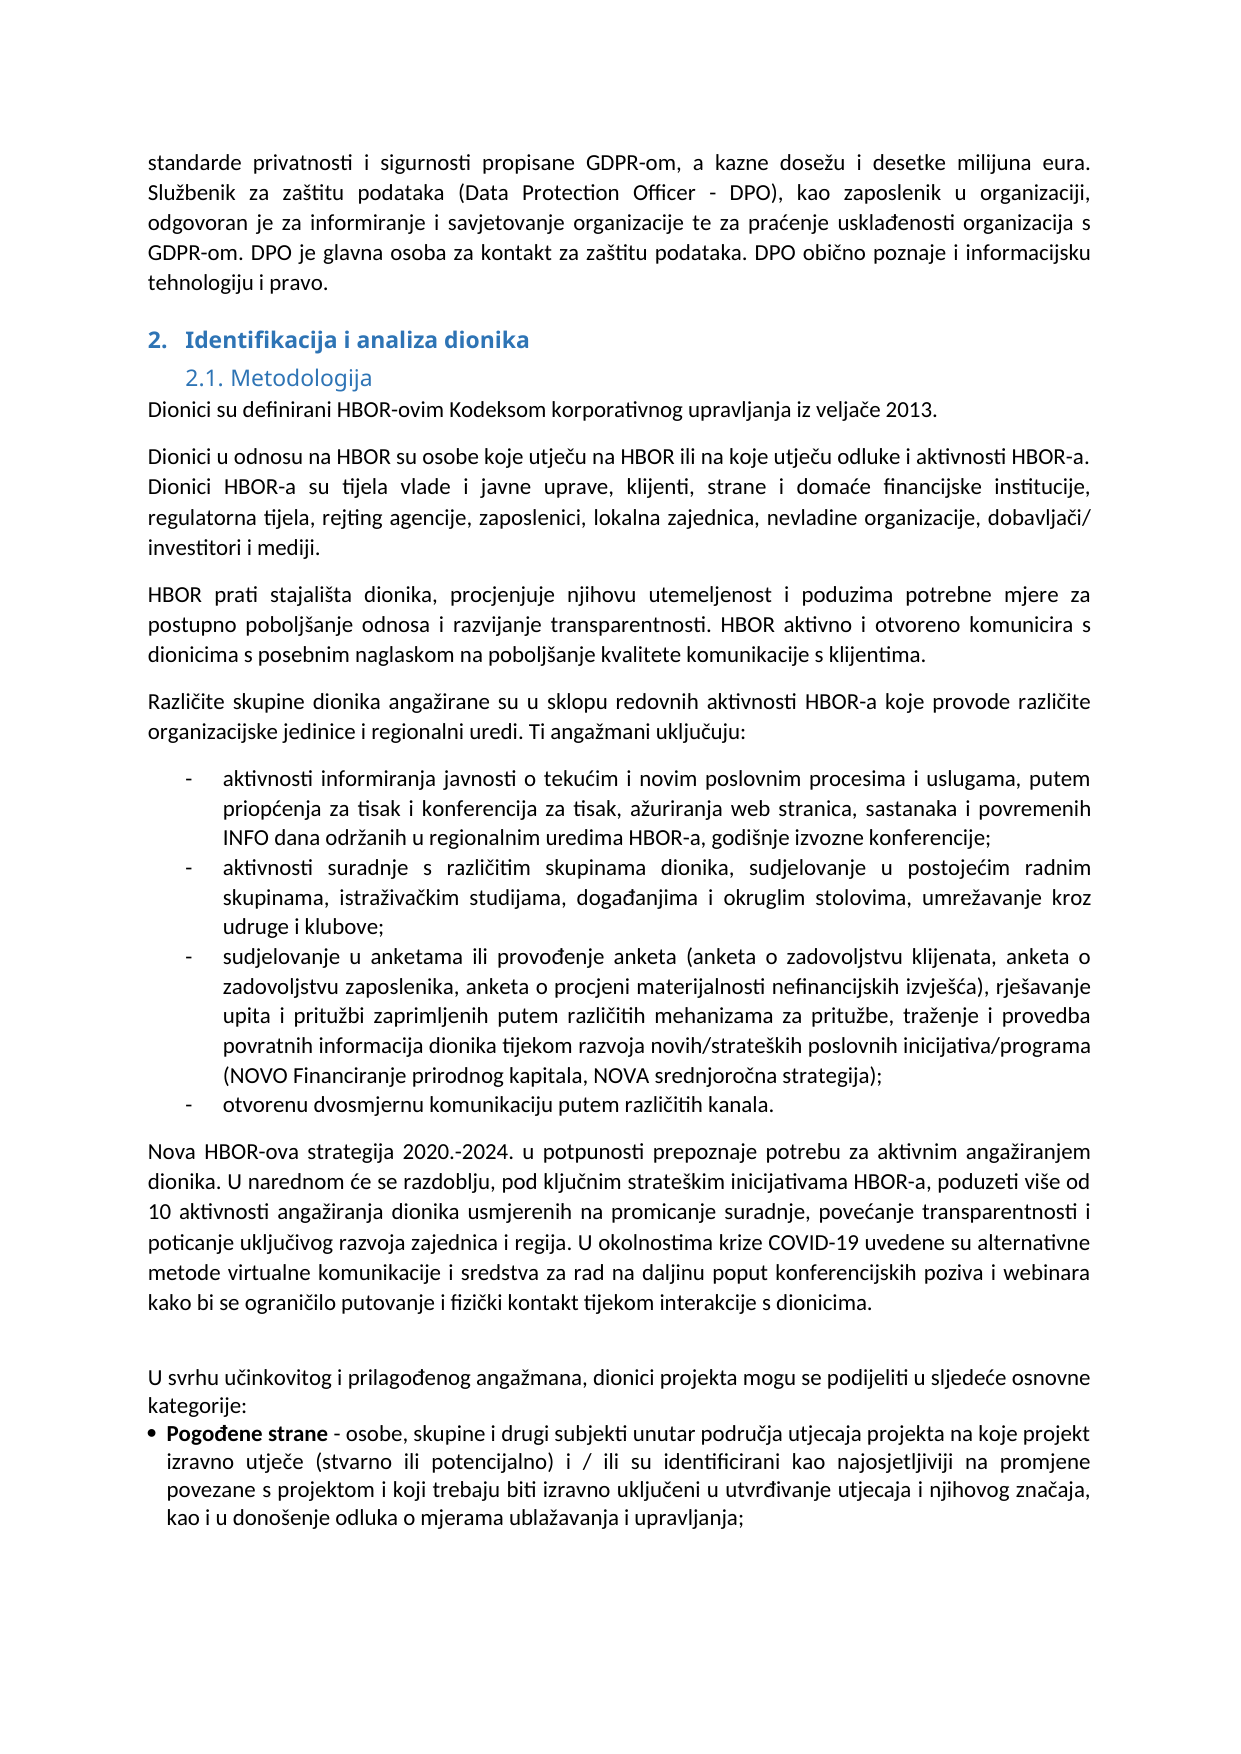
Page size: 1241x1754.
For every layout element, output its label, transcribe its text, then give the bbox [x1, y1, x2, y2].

list Pogođene strane - osobe, skupine i drugi subjekti unutar područja utjecaja projekta na koje projekt izravno utječe (stvarno ili potencijalno) i / ili su identificirani kao najosjetljiviji na promjene povezane s projektom i koji trebaju biti izravno uključeni u utvrđivanje utjecaja i njihovog značaja, kao i u donošenje odluka o mjerama ublažavanja i upravljanja; [148, 1419, 1093, 1531]
subtitle Identifikacija i analiza dionika [148, 324, 1093, 355]
text Različite skupine dionika angažirane su u sklopu redovnih aktivnosti HBOR-a koje provode različite organizacijske jedinice i regionalni uredi. Ti angažmani uključuju: [148, 687, 1093, 745]
text U svrhu učinkovitog i prilagođenog angažmana, dionici projekta mogu se podijeliti u sljedeće osnovne kategorije: [148, 1363, 1093, 1419]
list aktivnosti informiranja javnosti o tekućim i novim poslovnim procesima i uslugama, putem priopćenja za tisak i konferencija za tisak, ažuriranja web stranica, sastanaka i povremenih INFO dana održanih u regionalnim uredima HBOR-a, godišnje izvozne konferencije; [185, 764, 1093, 851]
list sudjelovanje u anketama ili provođenje anketa (anketa o zadovoljstvu klijenata, anketa o zadovoljstvu zaposlenika, anketa o procjeni materijalnosti nefinancijskih izvješća), rješavanje upita i pritužbi zaprimljenih putem različitih mehanizama za pritužbe, traženje i provedba povratnih informacija dionika tijekom razvoja novih/strateških poslovnih inicijativa/programa (NOVO Financiranje prirodnog kapitala, NOVA srednjoročna strategija); [185, 942, 1093, 1089]
list aktivnosti suradnje s različitim skupinama dionika, sudjelovanje u postojećim radnim skupinama, istraživačkim studijama, događanjima i okruglim stolovima, umrežavanje kroz udruge i klubove; [185, 853, 1093, 941]
text Dionici u odnosu na HBOR su osobe koje utječu na HBOR ili na koje utječu odluke i aktivnosti HBOR-a. Dionici HBOR-a su tijela vlade i javne uprave, klijenti, strane i domaće financijske institucije, regulatorna tijela, rejting agencije, zaposlenici, lokalna zajednica, nevladine organizacije, dobavljači/ investitori i mediji. [148, 442, 1093, 561]
text Nova HBOR-ova strategija 2020.-2024. u potpunosti prepoznaje potrebu za aktivnim angažiranjem dionika. U narednom će se razdoblju, pod ključnim strateškim inicijativama HBOR-a, poduzeti više od 10 aktivnosti angažiranja dionika usmjerenih na promicanje suradnje, povećanje transparentnosti i poticanje uključivog razvoja zajednica i regija. U okolnostima krize COVID-19 uvedene su alternativne metode virtualne komunikacije i sredstva za rad na daljinu poput konferencijskih poziva i webinara kako bi se ograničilo putovanje i fizički kontakt tijekom interakcije s dionicima. [148, 1137, 1093, 1316]
text HBOR prati stajališta dionika, procjenjuje njihovu utemeljenost i poduzima potrebne mjere za postupno poboljšanje odnosa i razvijanje transparentnosti. HBOR aktivno i otvoreno komunicira s dionicima s posebnim naglaskom na poboljšanje kvalitete komunikacije s klijentima. [148, 580, 1093, 668]
list otvorenu dvosmjernu komunikaciju putem različitih kanala. [185, 1091, 1093, 1119]
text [148, 148, 1093, 296]
subtitle Metodologija [185, 362, 1093, 393]
text Dionici su definirani HBOR-ovim Kodeksom korporativnog upravljanja iz veljače 2013. [148, 395, 1093, 423]
